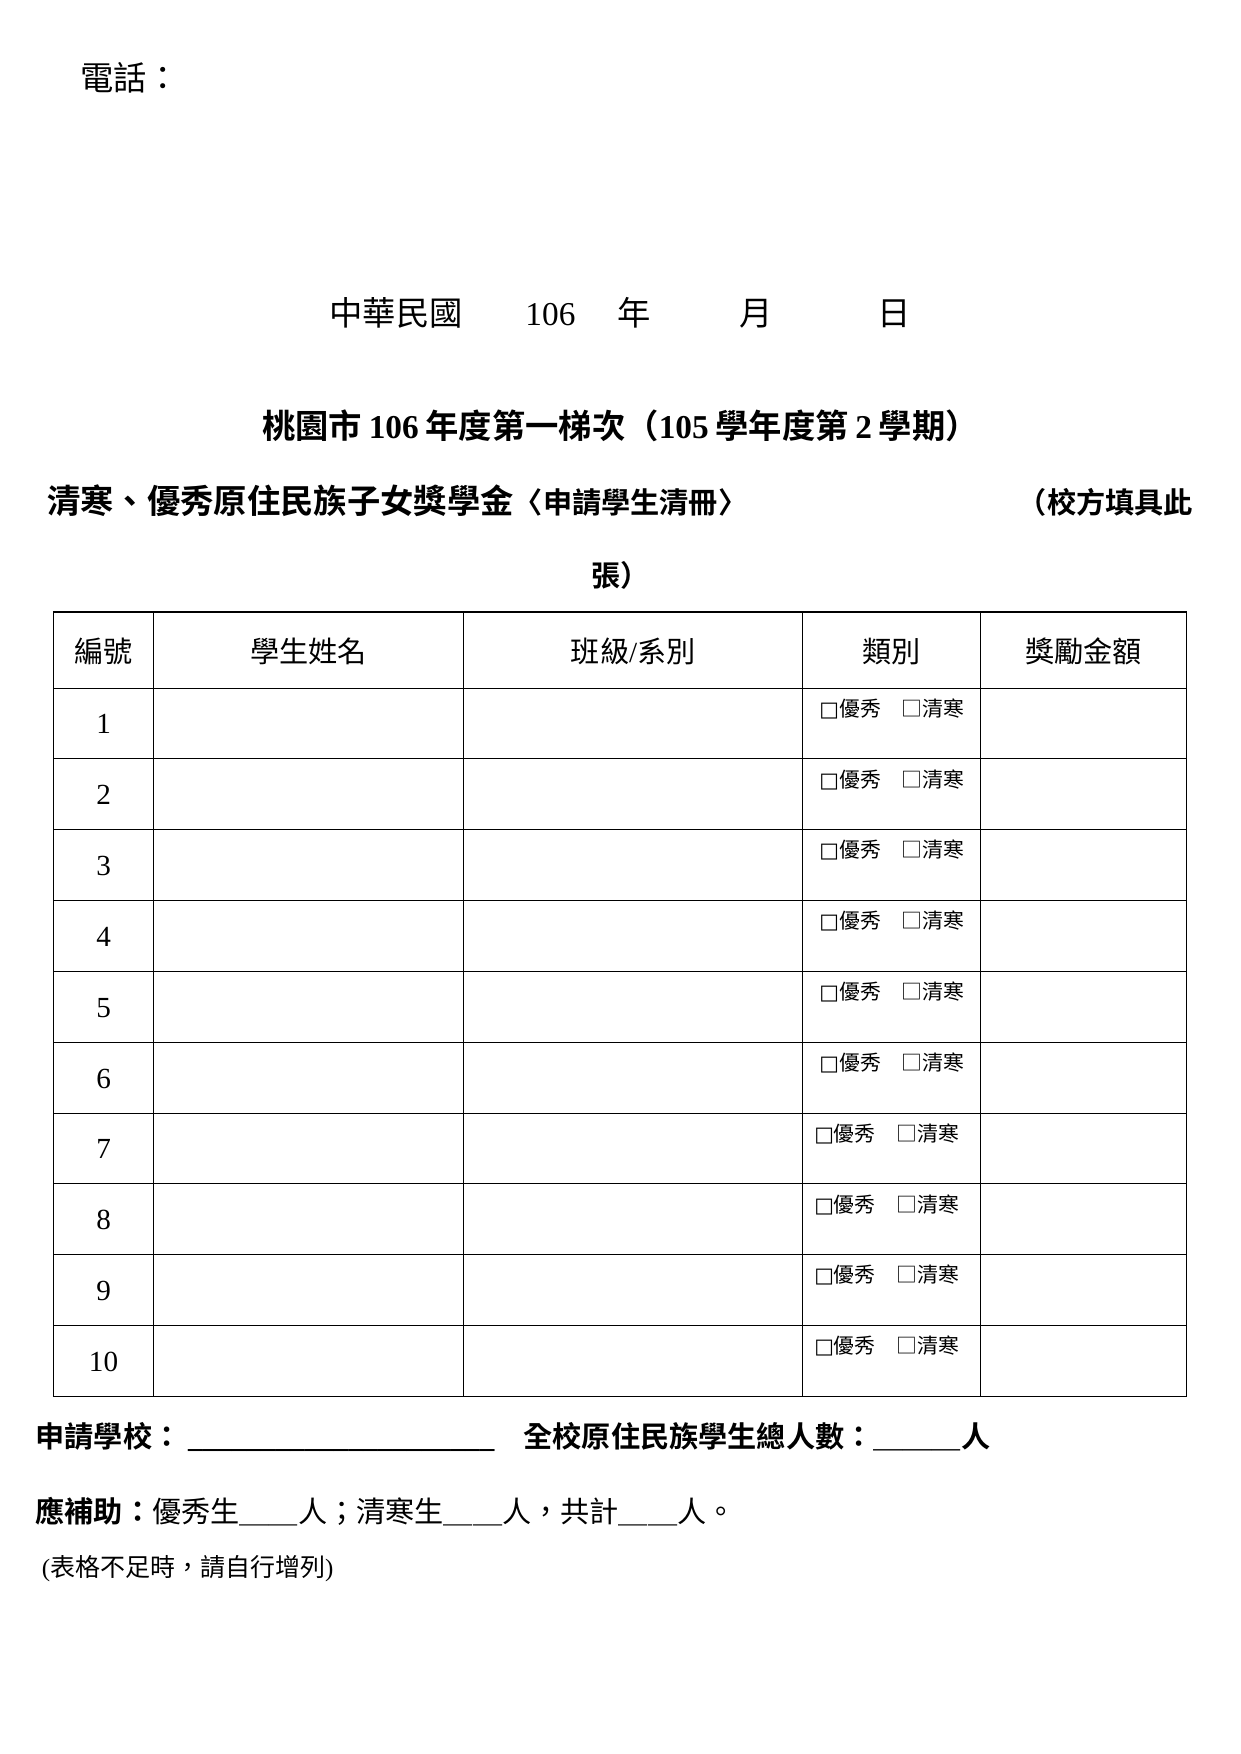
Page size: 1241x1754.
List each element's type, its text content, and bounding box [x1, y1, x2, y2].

table_cell □優秀 □清寒 [803, 1255, 980, 1325]
table_cell [981, 901, 1186, 971]
table_cell [981, 1326, 1186, 1396]
table_cell □優秀 □清寒 [803, 1043, 980, 1112]
text 應補助：優秀生＿＿人；清寒生＿＿人，共計＿＿人。 [35, 1472, 1205, 1547]
text 申請學校： _____________________ 全校原住民族學生總人數：＿＿＿人 [35, 1397, 1205, 1472]
table_cell □優秀 □清寒 [803, 1326, 980, 1396]
table_cell [464, 1043, 802, 1112]
table_cell [154, 1326, 463, 1396]
text 電話： [80, 38, 1205, 113]
text 桃園市106年度第一梯次（105學年度第2學期） [35, 386, 1205, 461]
table_cell 7 [54, 1114, 153, 1183]
table_cell [464, 1114, 802, 1183]
table_header 學生姓名 [154, 613, 463, 687]
table_cell [154, 972, 463, 1042]
table_cell 2 [54, 759, 153, 829]
table_cell 9 [54, 1255, 153, 1325]
table_cell □優秀 □清寒 [803, 972, 980, 1042]
table_header 編號 [54, 613, 153, 687]
table_cell [981, 1184, 1186, 1254]
table_header 獎勵金額 [981, 613, 1186, 687]
table_cell [154, 1043, 463, 1112]
table_cell [981, 1043, 1186, 1112]
table_cell □優秀 □清寒 [803, 901, 980, 971]
table_cell [154, 689, 463, 758]
table_cell [464, 830, 802, 900]
table_cell [464, 1326, 802, 1396]
table_cell 4 [54, 901, 153, 971]
table_cell □優秀 □清寒 [803, 1114, 980, 1183]
table_cell [464, 972, 802, 1042]
table_cell [154, 1114, 463, 1183]
table_cell [154, 1255, 463, 1325]
table_cell [981, 759, 1186, 829]
table_cell 1 [54, 689, 153, 758]
text 清寒、優秀原住民族子女獎學金〈申請學生清冊〉 （校方填具此張） [35, 461, 1205, 611]
table_cell [981, 1114, 1186, 1183]
table_cell [464, 1184, 802, 1254]
table_cell [154, 901, 463, 971]
text 中華民國 106 年 月 日 [35, 274, 1205, 349]
table_cell [154, 830, 463, 900]
table_header 班級/系別 [464, 613, 802, 687]
table_header 類別 [803, 613, 980, 687]
table_cell □優秀 □清寒 [803, 830, 980, 900]
table_cell □優秀 □清寒 [803, 759, 980, 829]
table_cell 5 [54, 972, 153, 1042]
table_cell □優秀 □清寒 [803, 689, 980, 758]
table_cell [981, 1255, 1186, 1325]
table_cell 3 [54, 830, 153, 900]
table_cell □優秀 □清寒 [803, 1184, 980, 1254]
text (表格不足時，請自行增列) [35, 1547, 1205, 1584]
table_cell [464, 901, 802, 971]
table_cell [464, 689, 802, 758]
table_cell [154, 759, 463, 829]
table_cell 6 [54, 1043, 153, 1112]
table_cell 10 [54, 1326, 153, 1396]
table_cell [464, 1255, 802, 1325]
table_cell [981, 830, 1186, 900]
table_cell [154, 1184, 463, 1254]
table_cell 8 [54, 1184, 153, 1254]
table_cell [981, 972, 1186, 1042]
table_cell [464, 759, 802, 829]
table_cell [981, 689, 1186, 758]
